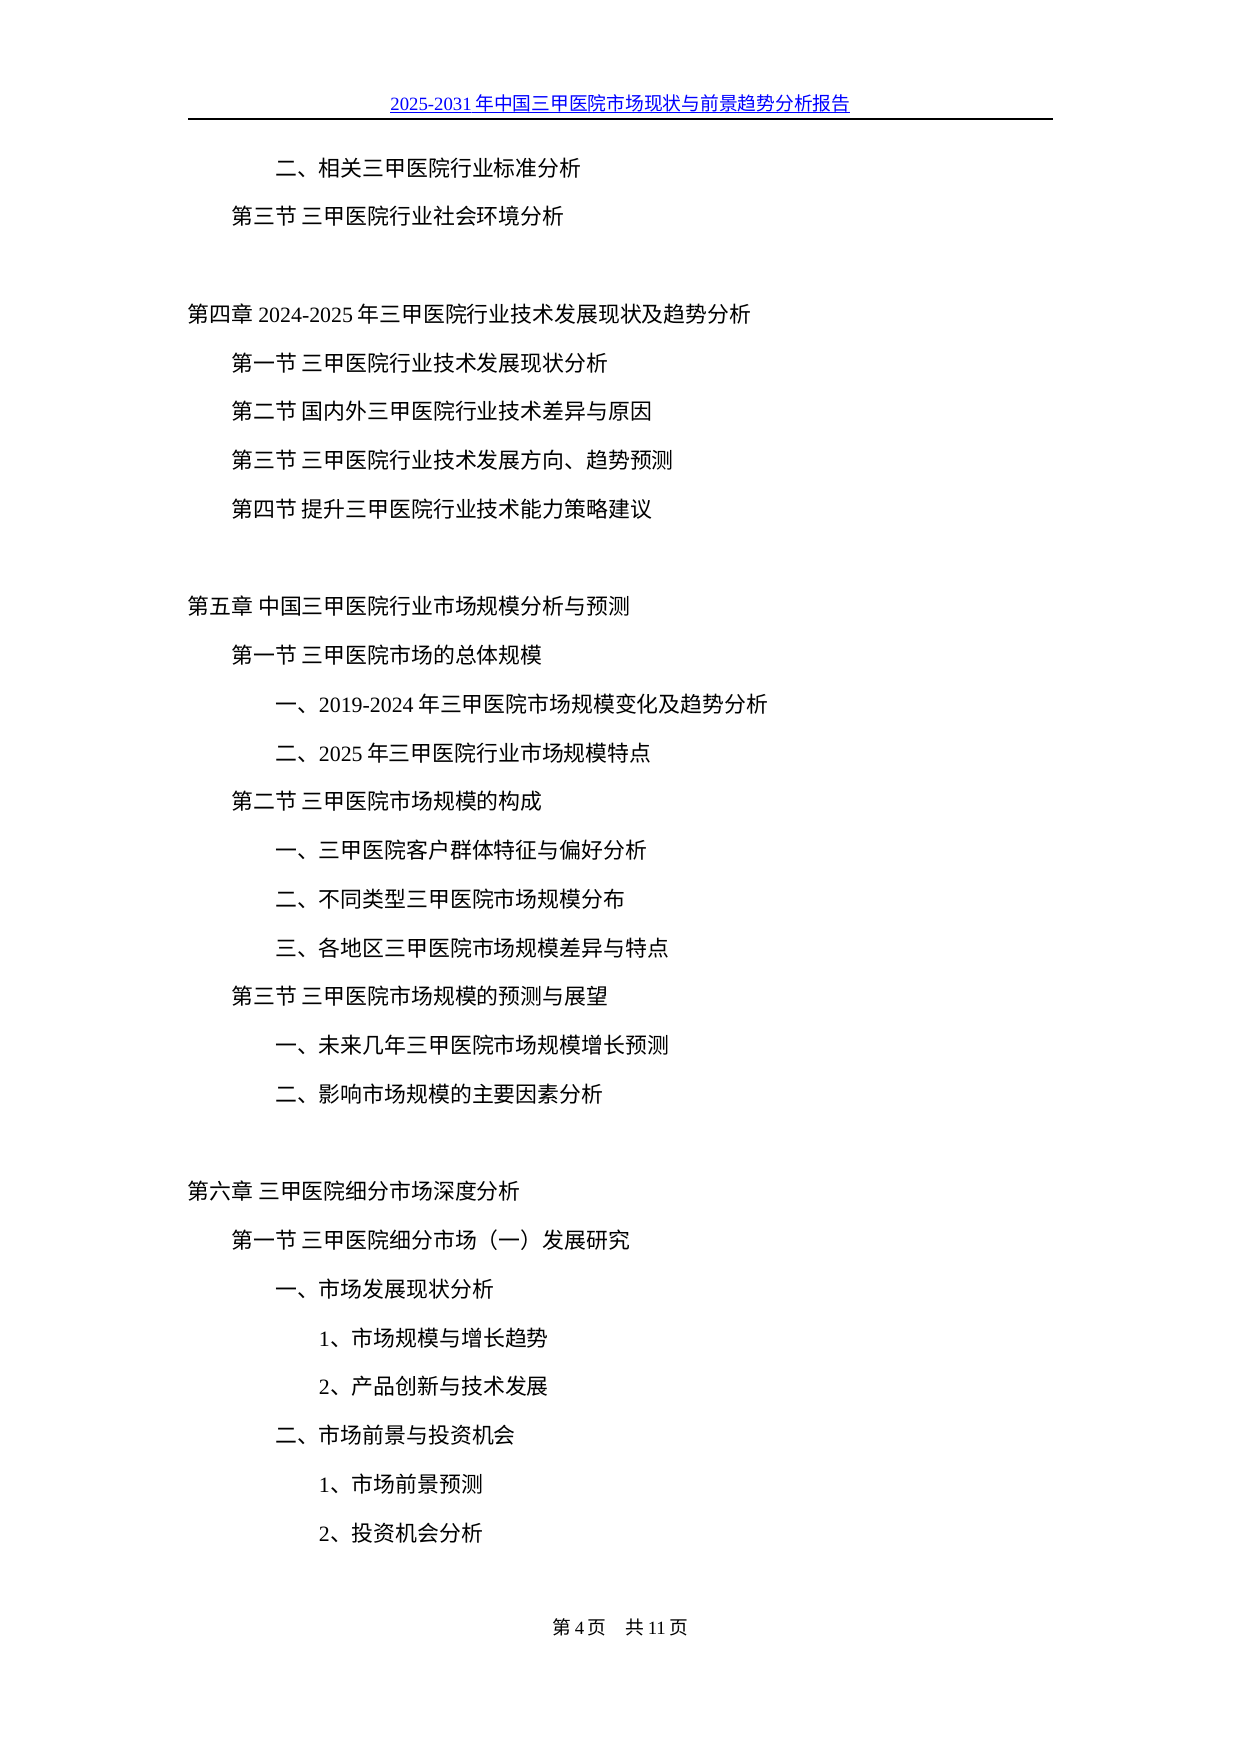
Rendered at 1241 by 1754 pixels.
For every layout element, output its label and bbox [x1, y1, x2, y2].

text [187, 150, 1053, 1548]
